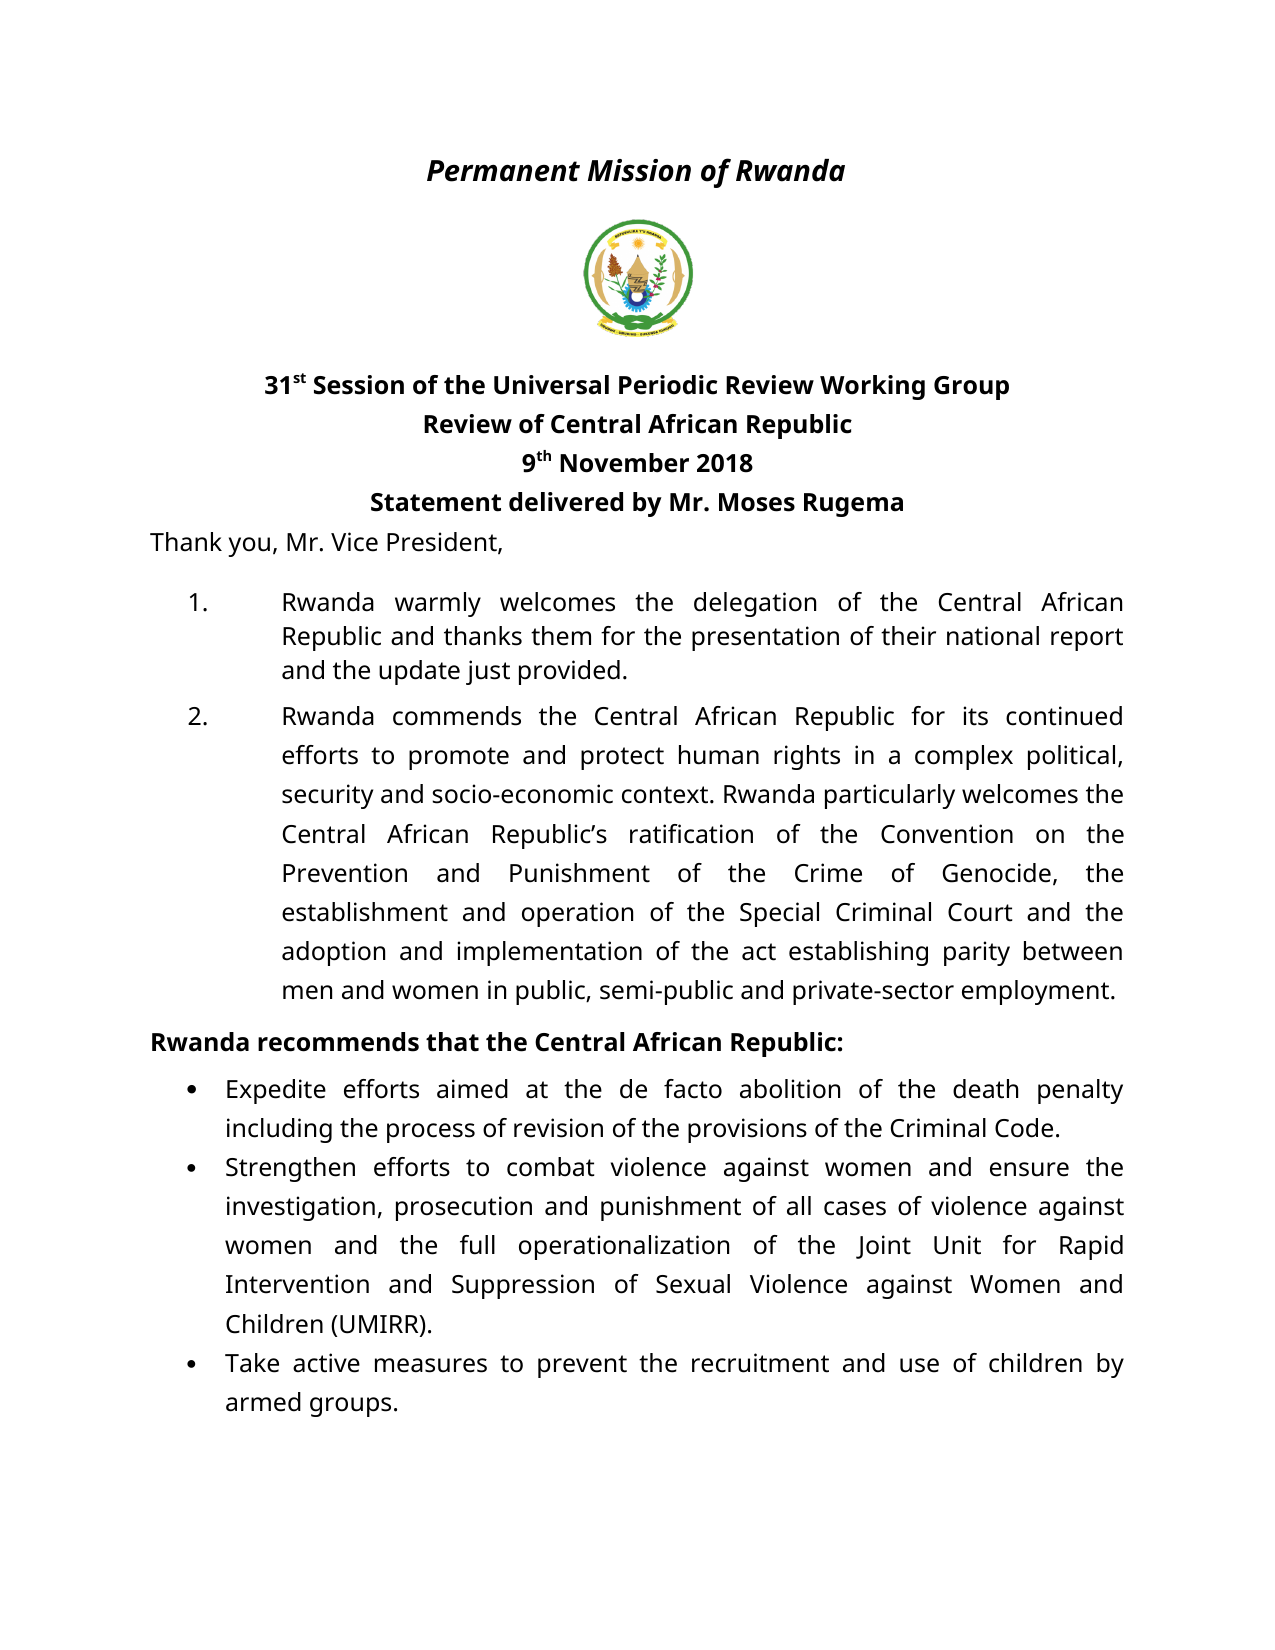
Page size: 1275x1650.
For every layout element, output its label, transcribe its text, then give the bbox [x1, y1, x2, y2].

list Rwanda commends the Central African Republic for its continued efforts to promote and protect human rights in a complex political, security and socio-economic context. Rwanda particularly welcomes the Central African Republic’s ratification of the Convention on the Prevention and Punishment of the Crime of Genocide, the establishment and operation of the Special Criminal Court and the adoption and implementation of the act establishing parity between men and women in public, semi-public and private-sector employment. [187, 699, 1125, 1007]
list Rwanda warmly welcomes the delegation of the Central African Republic and thanks them for the presentation of their national report and the update just provided. [187, 584, 1125, 686]
text Rwanda recommends that the Central African Republic: [150, 1025, 1125, 1059]
text Review of Central African Republic [150, 407, 1125, 441]
list Strengthen efforts to combat violence against women and ensure the investigation, prosecution and punishment of all cases of violence against women and the full operationalization of the Joint Unit for Rapid Intervention and Suppression of Sexual Violence against Women and Children (UMIRR). [187, 1149, 1125, 1340]
text Thank you, Mr. Vice President, [150, 524, 1125, 558]
list Expedite efforts aimed at the de facto abolition of the death penalty including the process of revision of the provisions of the Criminal Code. [187, 1071, 1125, 1144]
list Take active measures to prevent the recruitment and use of children by armed groups. [187, 1345, 1125, 1419]
picture [577, 216, 698, 343]
text 9th November 2018 [150, 446, 1125, 480]
text 31st Session of the Universal Periodic Review Working Group [150, 367, 1125, 402]
text Statement delivered by Mr. Moses Rugema [150, 485, 1125, 519]
text Permanent Mission of Rwanda [150, 150, 1125, 190]
